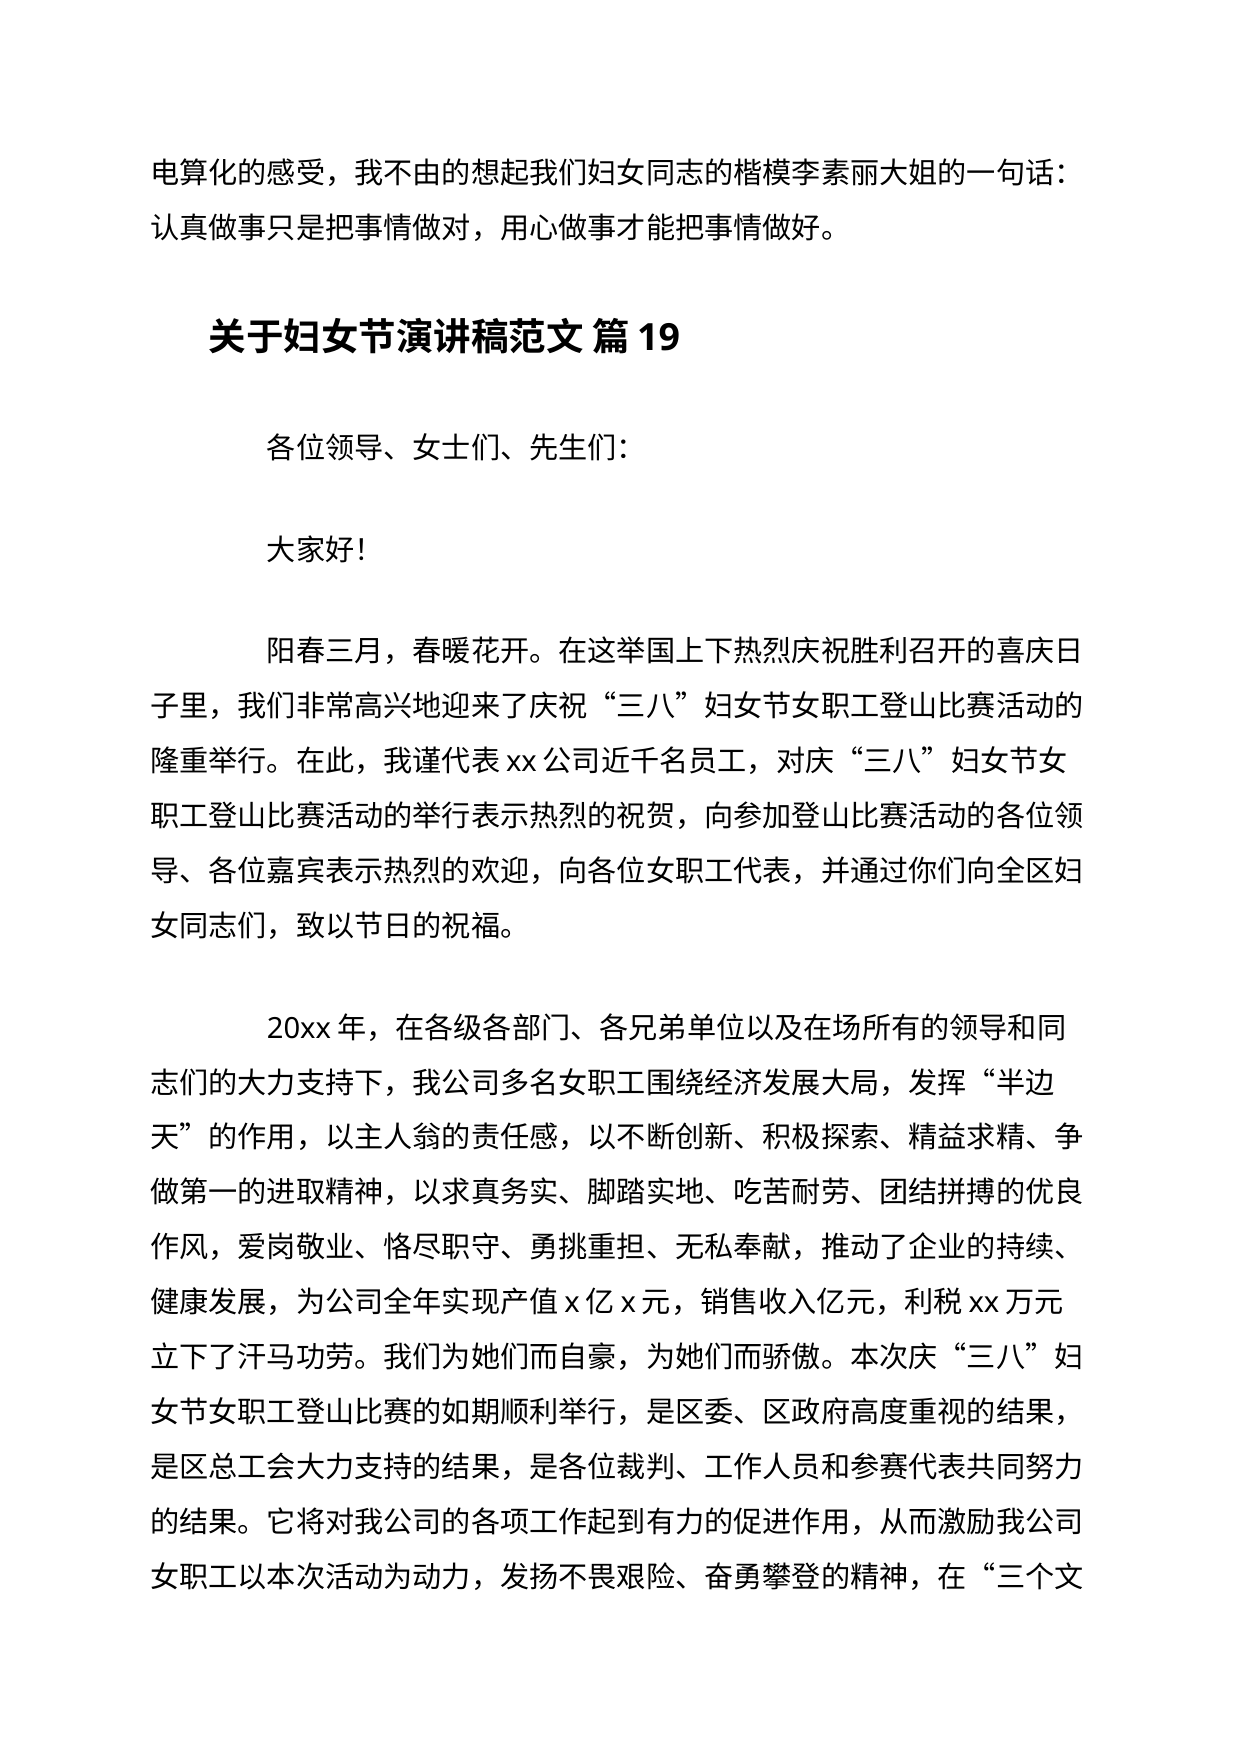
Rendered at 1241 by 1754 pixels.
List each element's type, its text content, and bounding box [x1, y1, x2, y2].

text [150, 1004, 1090, 1596]
text 各位领导、女士们、先生们： [150, 424, 1090, 467]
text 关于妇女节演讲稿范文 篇19 [150, 307, 1090, 361]
text 阳春三月，春暖花开。在这举国上下热烈庆祝胜利召开的喜庆日子里，我们非常高兴地迎来了庆祝“三八”妇女节女职工登山比赛活动的隆重举行。在此，我谨代表xx公司近千名员工，对庆“三八”妇女节女职工登山比赛活动的举行表示热烈的祝贺，向参加登山比赛活动的各位领导、各位嘉宾表示热烈的欢迎，向各位女职工代表，并通过你们向全区妇女同志们，致以节日的祝福。 [150, 628, 1090, 945]
text 大家好！ [150, 526, 1090, 568]
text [150, 150, 1090, 247]
